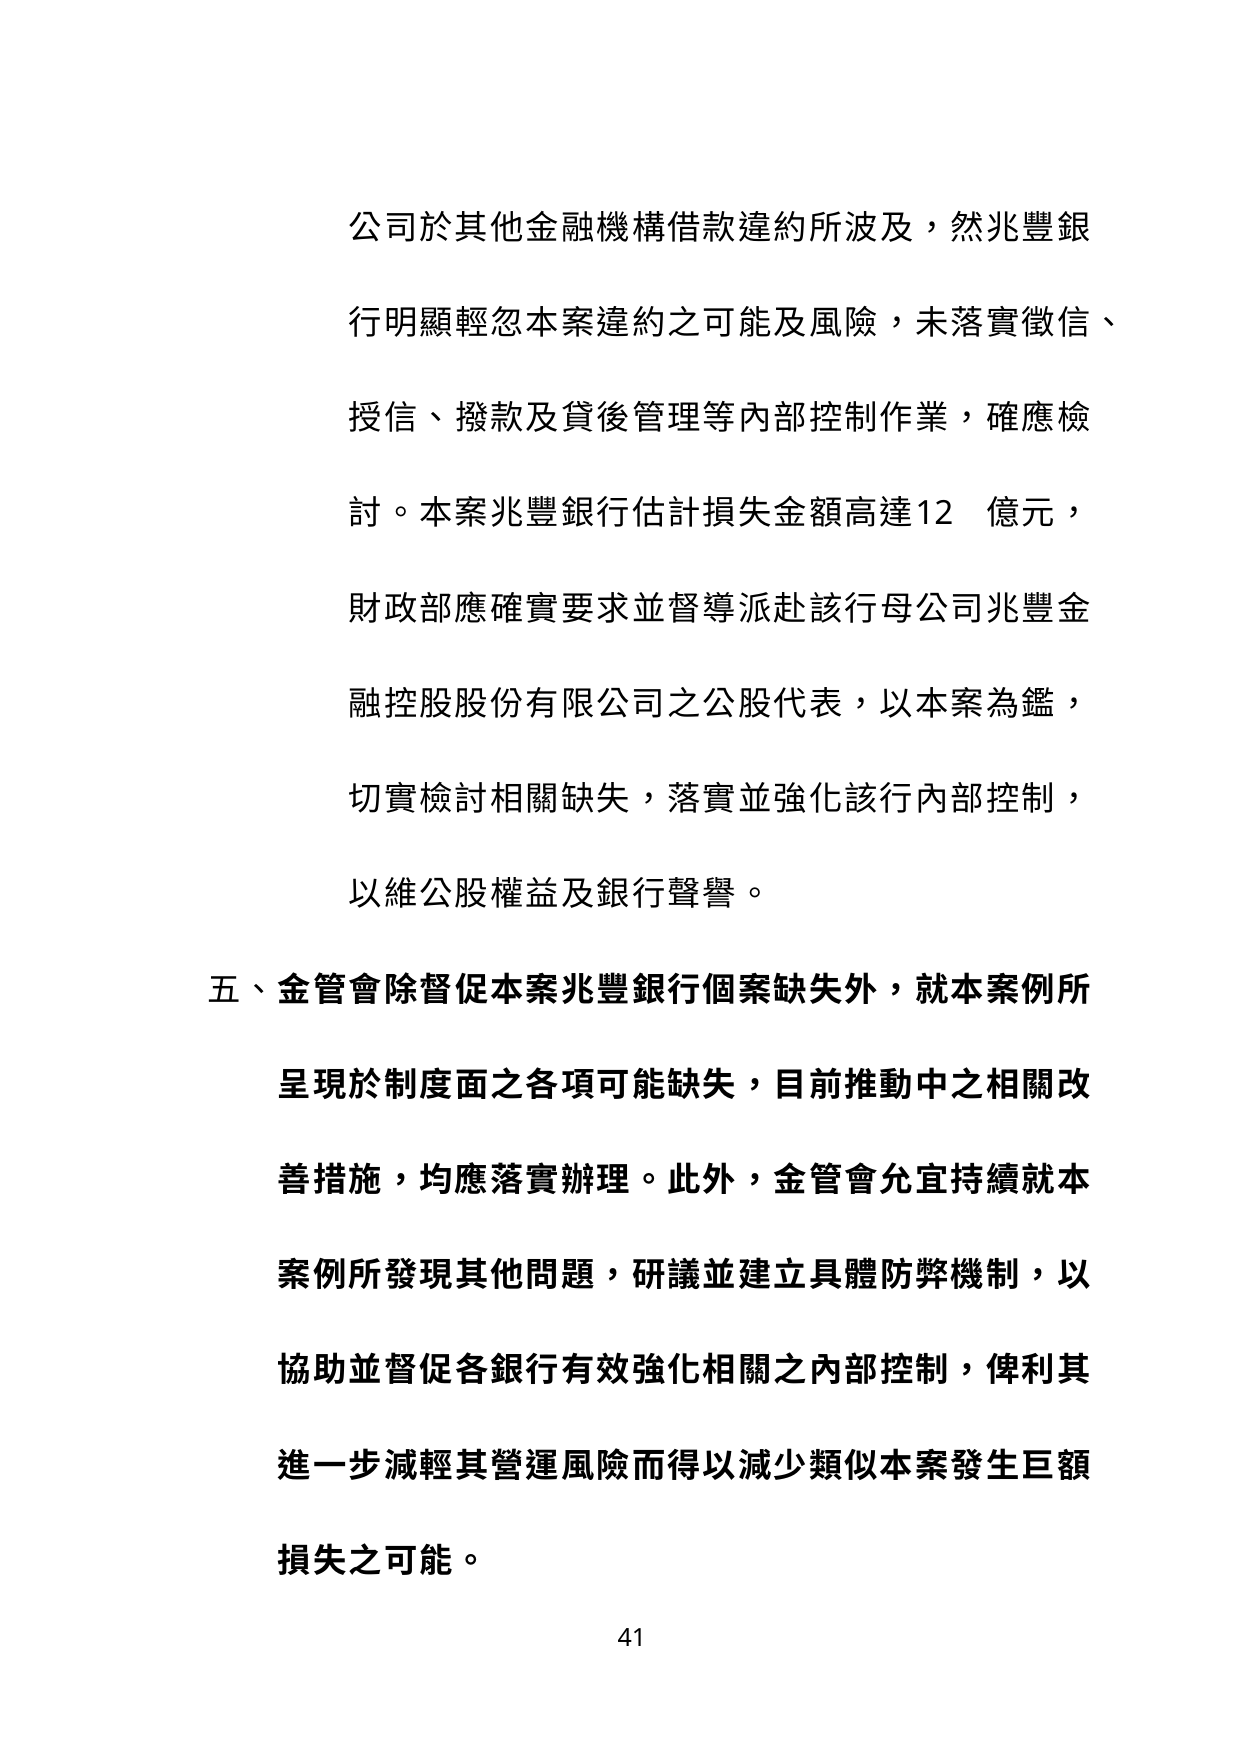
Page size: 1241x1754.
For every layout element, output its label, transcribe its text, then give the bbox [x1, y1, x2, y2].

subtitle 金管會除督促本案兆豐銀行個案缺失外，就本案例所呈現於制度面之各項可能缺失，目前推動中之相關改善措施，均應落實辦理。此外，金管會允宜持續就本案例所發現其他問題，研議並建立具體防弊機制，以協助並督促各銀行有效強化相關之內部控制，俾利其進一步減輕其營運風險而得以減少類似本案發生巨額損失之可能。 [207, 939, 1092, 1605]
